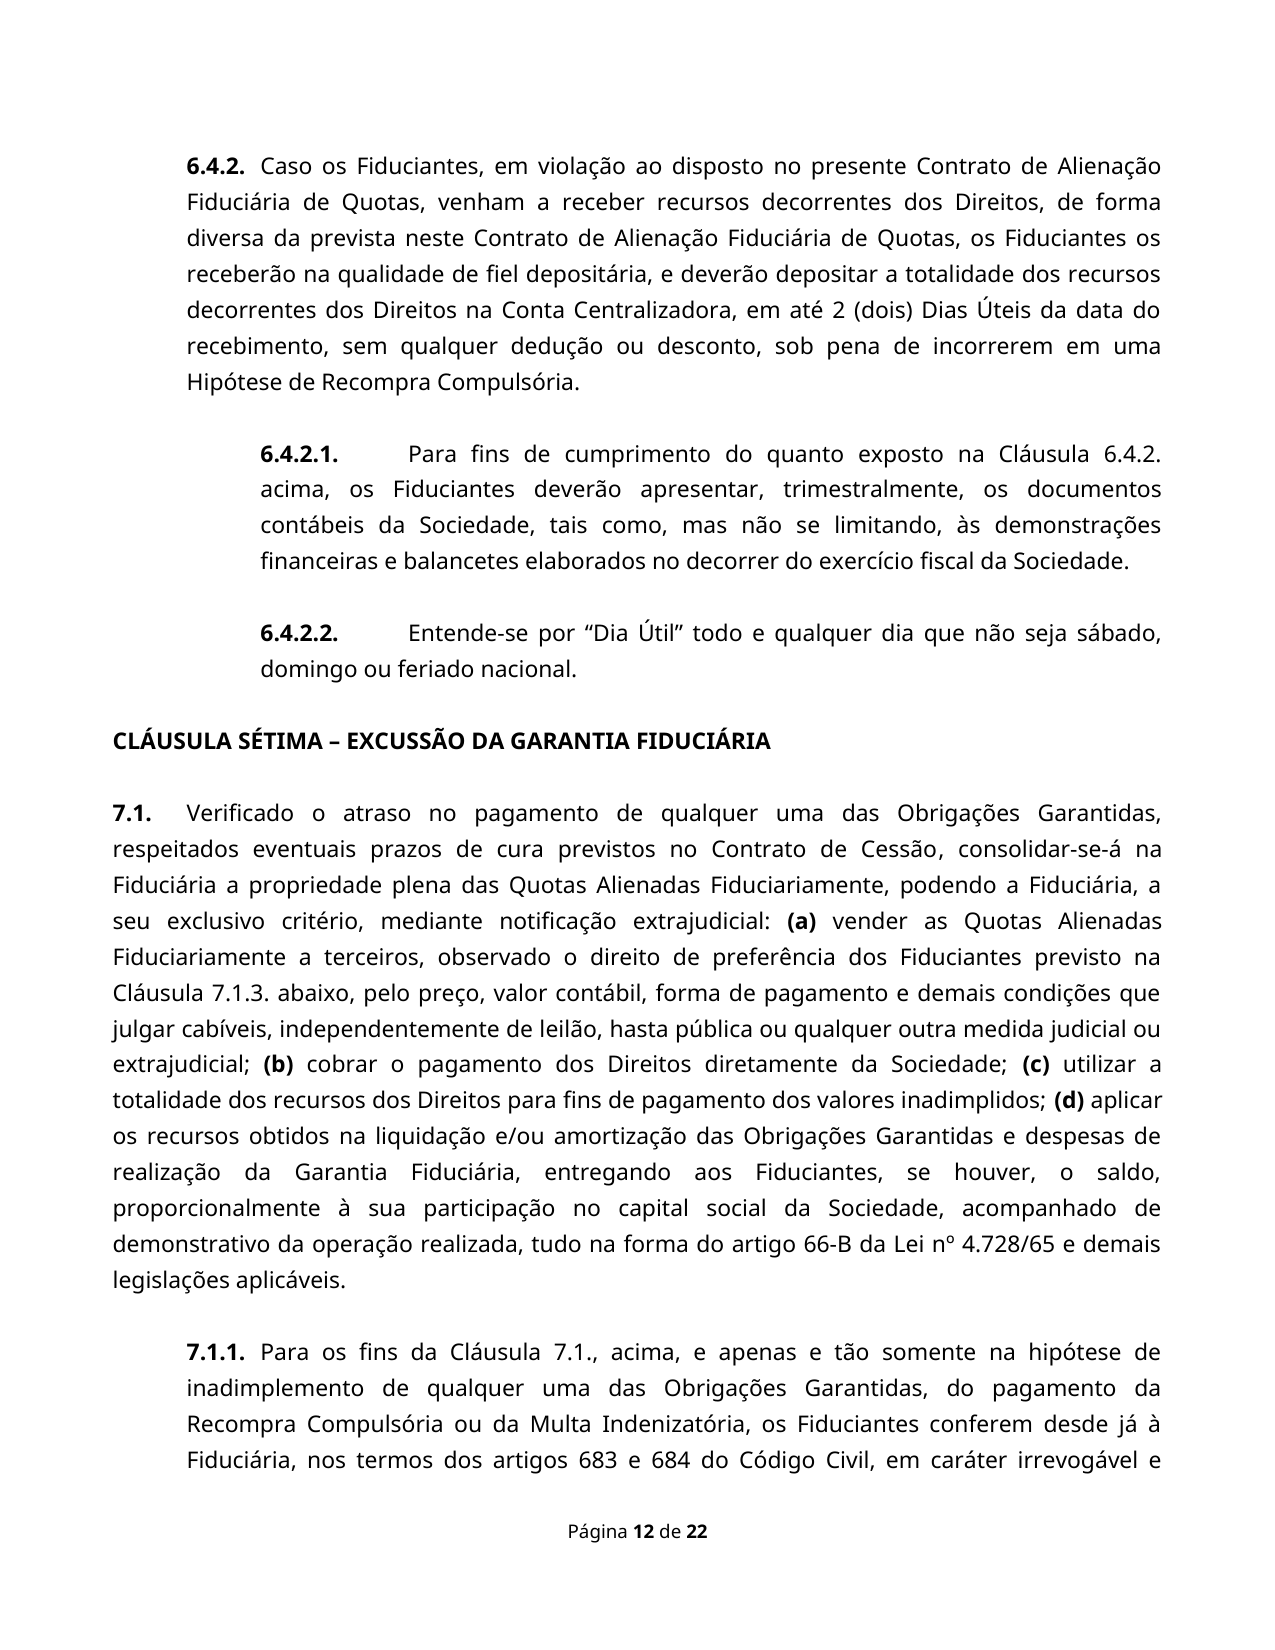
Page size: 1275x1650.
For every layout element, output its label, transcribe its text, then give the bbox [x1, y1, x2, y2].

text 6.4.2.2. Entende-se por “Dia Útil” todo e qualquer dia que não seja sábado, domingo ou feriado nacional. [260, 617, 1162, 684]
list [186, 1336, 1162, 1475]
subtitle CLÁUSULA SÉTIMA – EXCUSSÃO DA GARANTIA FIDUCIÁRIA [112, 725, 1162, 756]
list Verificado o atraso no pagamento de qualquer uma das Obrigações Garantidas, respeitados eventuais prazos de cura previstos no Contrato de Cessão, consolidar-se-á na Fiduciária a propriedade plena das Quotas Alienadas Fiduciariamente, podendo a Fiduciária, a seu exclusivo critério, mediante notificação extrajudicial: (a) vender as Quotas Alienadas Fiduciariamente a terceiros, observado o direito de preferência dos Fiduciantes previsto na Cláusula 7.1.3. abaixo, pelo preço, valor contábil, forma de pagamento e demais condições que julgar cabíveis, independentemente de leilão, hasta pública ou qualquer outra medida judicial ou extrajudicial; (b) cobrar o pagamento dos Direitos diretamente da Sociedade; (c) utilizar a totalidade dos recursos dos Direitos para fins de pagamento dos valores inadimplidos; (d) aplicar os recursos obtidos na liquidação e/ou amortização das Obrigações Garantidas e despesas de realização da Garantia Fiduciária, entregando aos Fiduciantes, se houver, o saldo, proporcionalmente à sua participação no capital social da Sociedade, acompanhado de demonstrativo da operação realizada, tudo na forma do artigo 66-B da Lei nº 4.728/65 e demais legislações aplicáveis. [112, 797, 1162, 1295]
list Caso os Fiduciantes, em violação ao disposto no presente Contrato de Alienação Fiduciária de Quotas, venham a receber recursos decorrentes dos Direitos, de forma diversa da prevista neste Contrato de Alienação Fiduciária de Quotas, os Fiduciantes os receberão na qualidade de fiel depositária, e deverão depositar a totalidade dos recursos decorrentes dos Direitos na Conta Centralizadora, em até 2 (dois) Dias Úteis da data do recebimento, sem qualquer dedução ou desconto, sob pena de incorrerem em uma Hipótese de Recompra Compulsória. [186, 150, 1162, 397]
text 6.4.2.1. Para fins de cumprimento do quanto exposto na Cláusula 6.4.2. acima, os Fiduciantes deverão apresentar, trimestralmente, os documentos contábeis da Sociedade, tais como, mas não se limitando, às demonstrações financeiras e balancetes elaborados no decorrer do exercício fiscal da Sociedade. [260, 437, 1162, 577]
